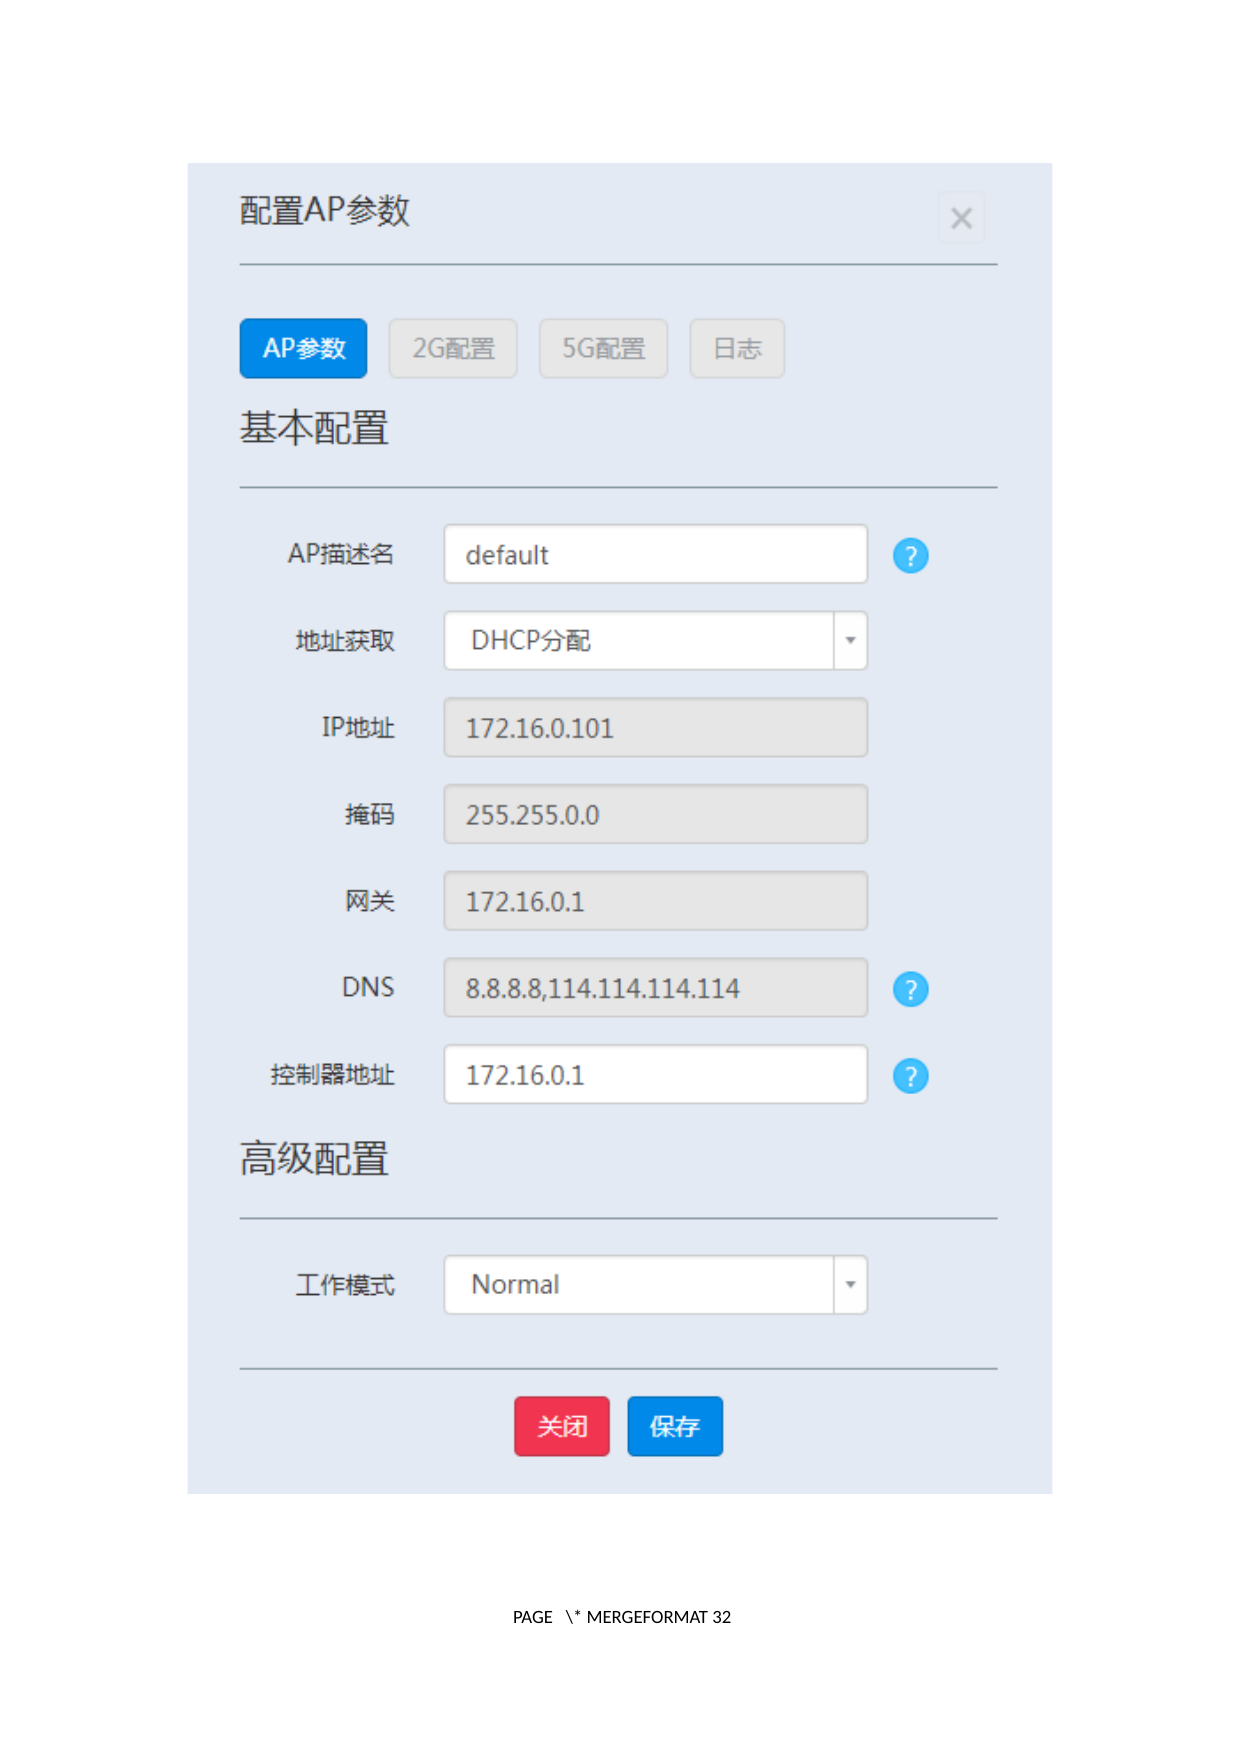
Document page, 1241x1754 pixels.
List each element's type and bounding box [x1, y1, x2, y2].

picture [187, 163, 1053, 1494]
